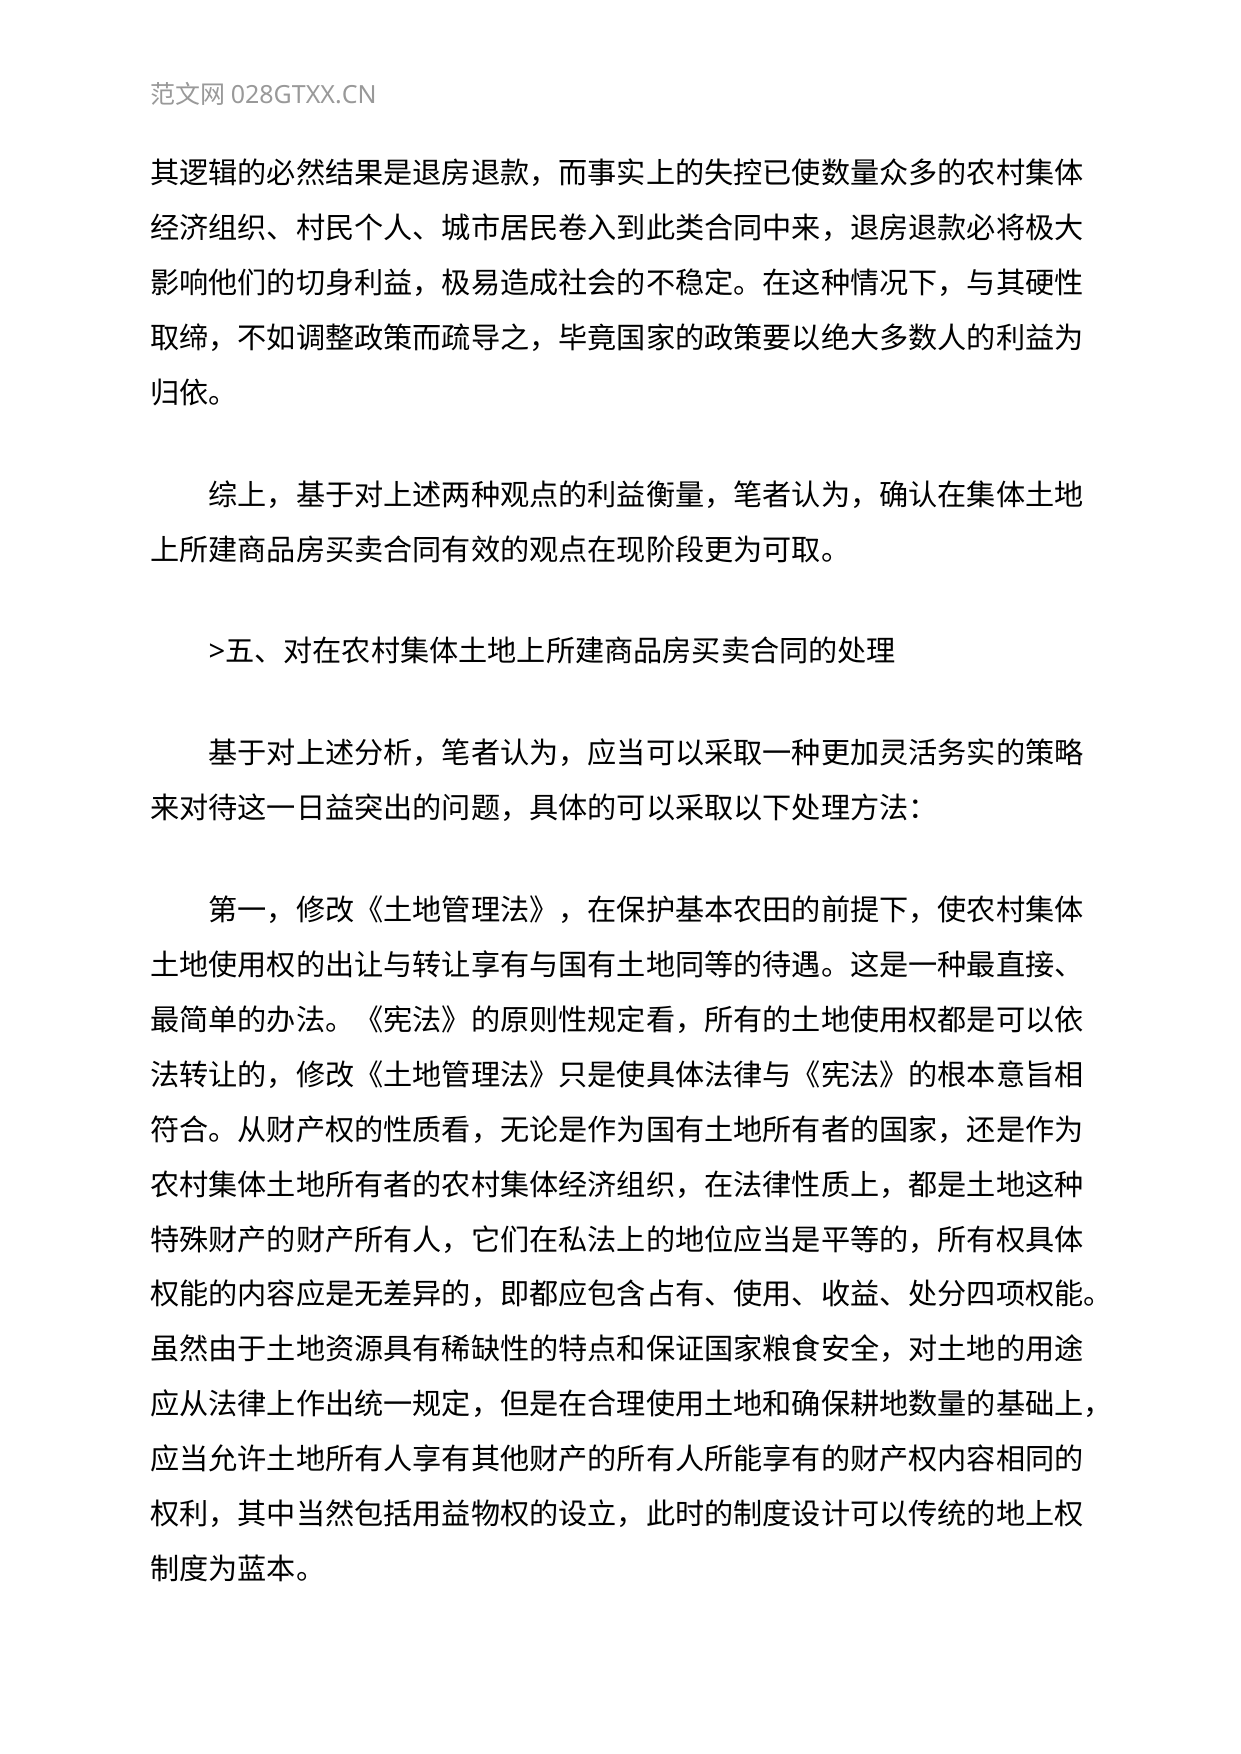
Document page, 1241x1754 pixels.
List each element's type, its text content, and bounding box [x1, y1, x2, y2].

text >五、对在农村集体土地上所建商品房买卖合同的处理 [150, 628, 1090, 670]
text 基于对上述分析，笔者认为，应当可以采取一种更加灵活务实的策略来对待这一日益突出的问题，具体的可以采取以下处理方法： [150, 730, 1090, 827]
text 综上，基于对上述两种观点的利益衡量，笔者认为，确认在集体土地上所建商品房买卖合同有效的观点在现阶段更为可取。 [150, 471, 1090, 568]
text 第一，修改《土地管理法》，在保护基本农田的前提下，使农村集体土地使用权的出让与转让享有与国有土地同等的待遇。这是一种最直接、最简单的办法。《宪法》的原则性规定看，所有的土地使用权都是可以依法转让的，修改《土地管理法》只是使具体法律与《宪法》的根本意旨相符合。从财产权的性质看，无论是作为国有土地所有者的国家，还是作为农村集体土地所有者的农村集体经济组织，在法律性质上，都是土地这种特殊财产的财产所有人，它们在私法上的地位应当是平等的，所有权具体权能的内容应是无差异的，即都应包含占有、使用、收益、处分四项权能。虽然由于土地资源具有稀缺性的特点和保证国家粮食安全，对土地的用途应从法律上作出统一规定，但是在合理使用土地和确保耕地数量的基础上，应当允许土地所有人享有其他财产的所有人所能享有的财产权内容相同的权利，其中当然包括用益物权的设立，此时的制度设计可以传统的地上权制度为蓝本。 [150, 887, 1090, 1588]
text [150, 150, 1090, 412]
